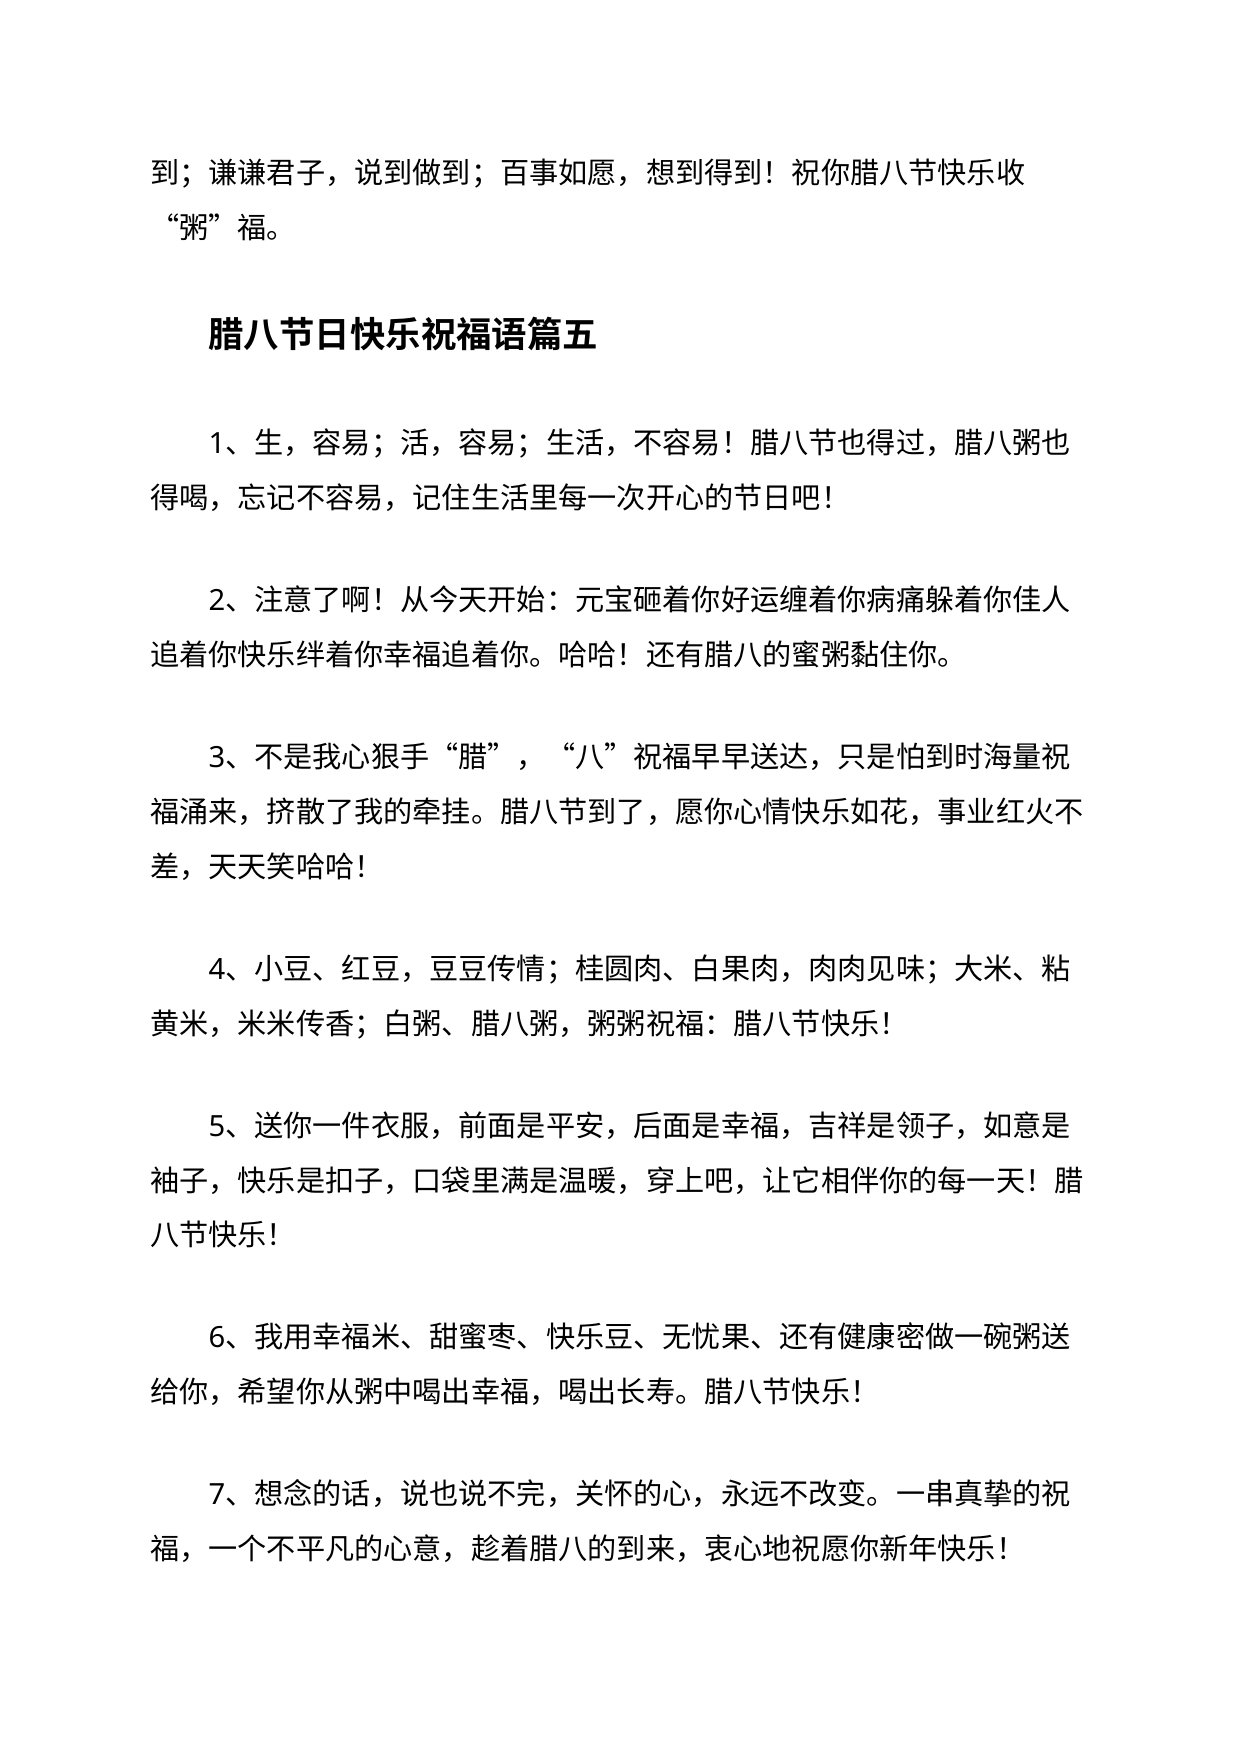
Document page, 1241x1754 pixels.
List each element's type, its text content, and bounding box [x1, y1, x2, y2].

text 3、不是我心狠手“腊”，“八”祝福早早送达，只是怕到时海量祝福涌来，挤散了我的牵挂。腊八节到了，愿你心情快乐如花，事业红火不差，天天笑哈哈！ [150, 734, 1090, 886]
text 2、注意了啊！从今天开始：元宝砸着你好运缠着你病痛躲着你佳人追着你快乐绊着你幸福追着你。哈哈！还有腊八的蜜粥黏住你。 [150, 577, 1090, 674]
text 1、生，容易；活，容易；生活，不容易！腊八节也得过，腊八粥也得喝，忘记不容易，记住生活里每一次开心的节日吧！ [150, 420, 1090, 517]
text 4、小豆、红豆，豆豆传情；桂圆肉、白果肉，肉肉见味；大米、粘黄米，米米传香；白粥、腊八粥，粥粥祝福：腊八节快乐！ [150, 945, 1090, 1043]
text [150, 150, 1090, 247]
text 腊八节日快乐祝福语篇五 [150, 307, 1090, 358]
text 5、送你一件衣服，前面是平安，后面是幸福，吉祥是领子，如意是袖子，快乐是扣子，口袋里满是温暖，穿上吧，让它相伴你的每一天！腊八节快乐！ [150, 1102, 1090, 1254]
text 7、想念的话，说也说不完，关怀的心，永远不改变。一串真挚的祝福，一个不平凡的心意，趁着腊八的到来，衷心地祝愿你新年快乐！ [150, 1471, 1090, 1568]
text 6、我用幸福米、甜蜜枣、快乐豆、无忧果、还有健康密做一碗粥送给你，希望你从粥中喝出幸福，喝出长寿。腊八节快乐！ [150, 1314, 1090, 1411]
